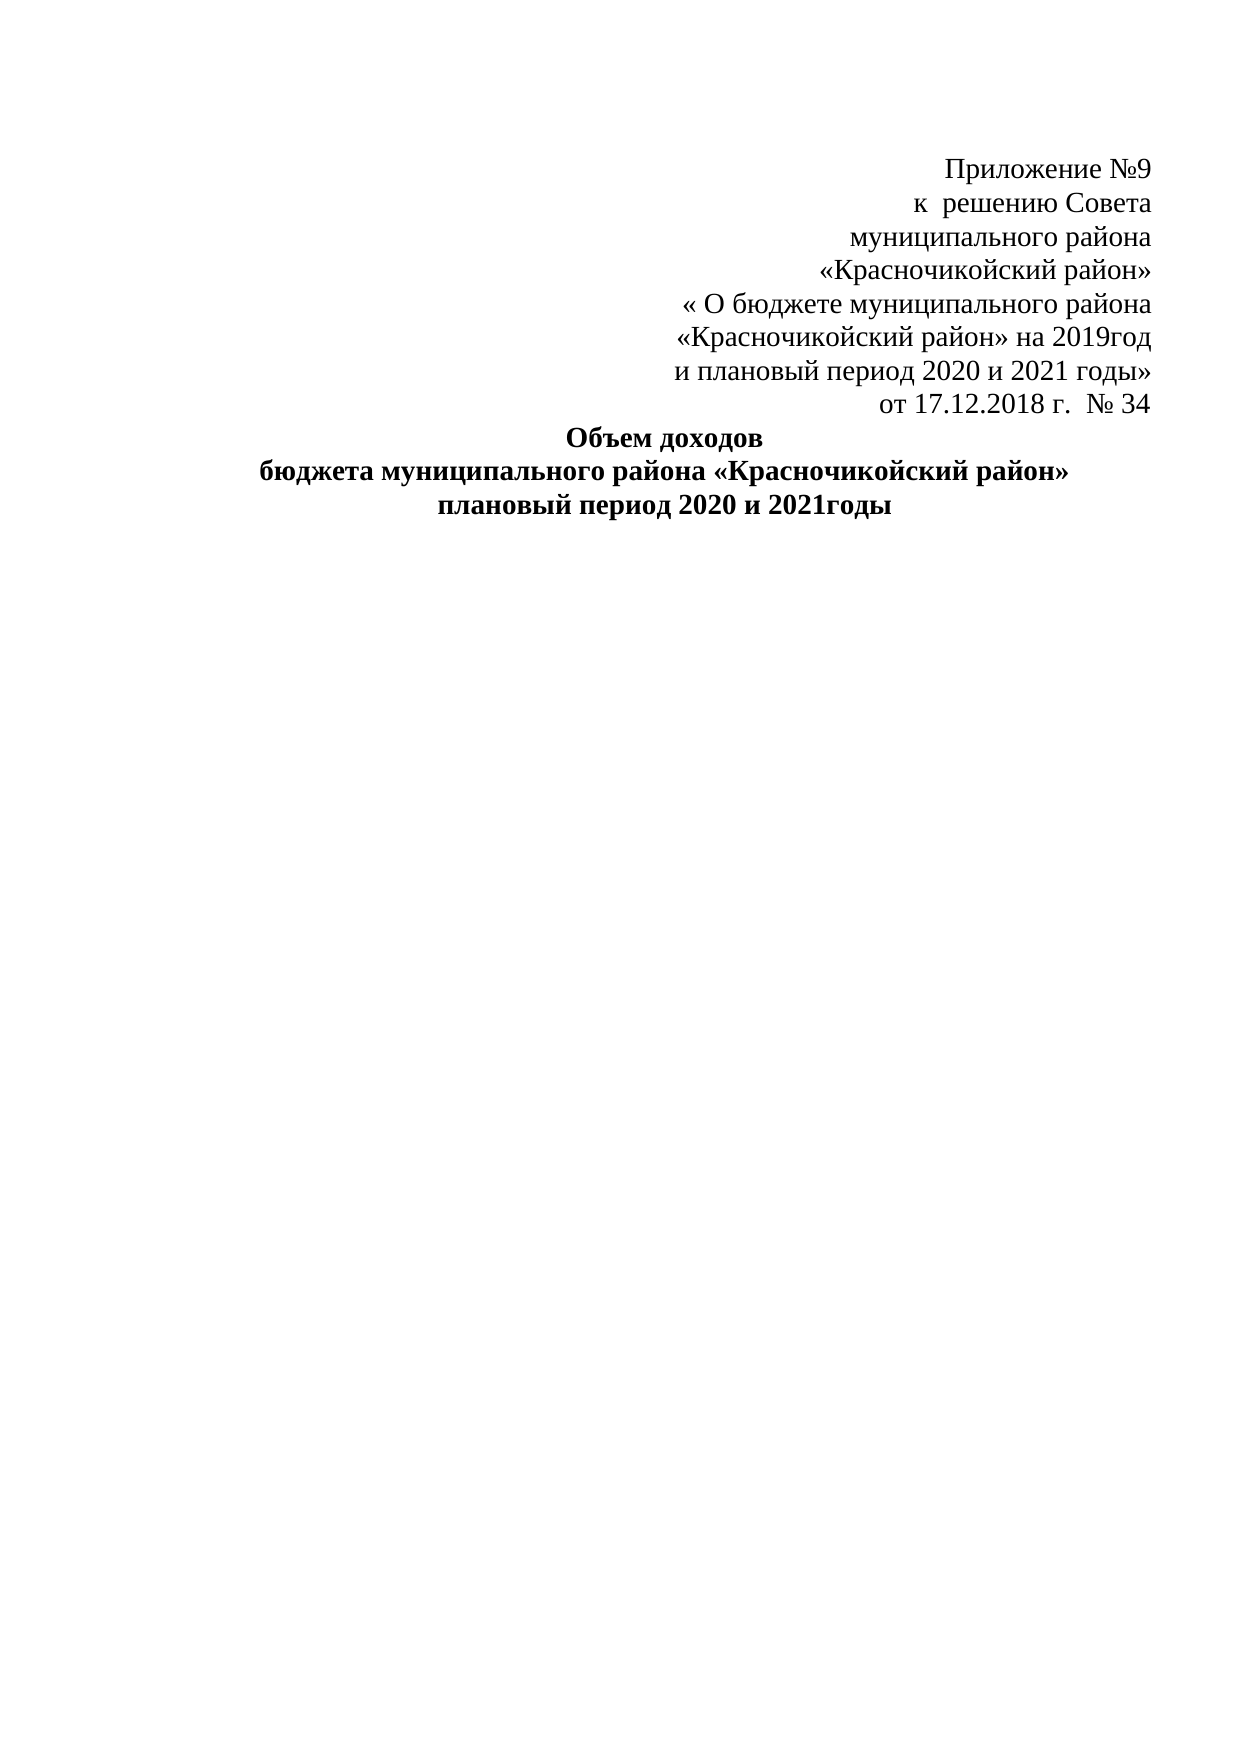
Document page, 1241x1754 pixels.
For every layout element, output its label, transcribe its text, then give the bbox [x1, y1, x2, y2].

text плановый период 2020 и 2021годы [177, 487, 1152, 521]
text «Красночикойский район» [177, 252, 1152, 286]
title муниципального района [177, 219, 1152, 252]
text Объем доходов [177, 420, 1152, 453]
text Приложение №9 [177, 152, 1152, 185]
text от 17.12.2018 г. № 34 [177, 386, 1152, 420]
title к решению Совета [177, 185, 1152, 219]
text « О бюджете муниципального района [177, 286, 1152, 319]
text «Красночикойский район» на 2019год [177, 319, 1152, 353]
text и плановый период 2020 и 2021 годы» [177, 353, 1152, 386]
text бюджета муниципального района «Красночикойский район» [177, 453, 1152, 487]
